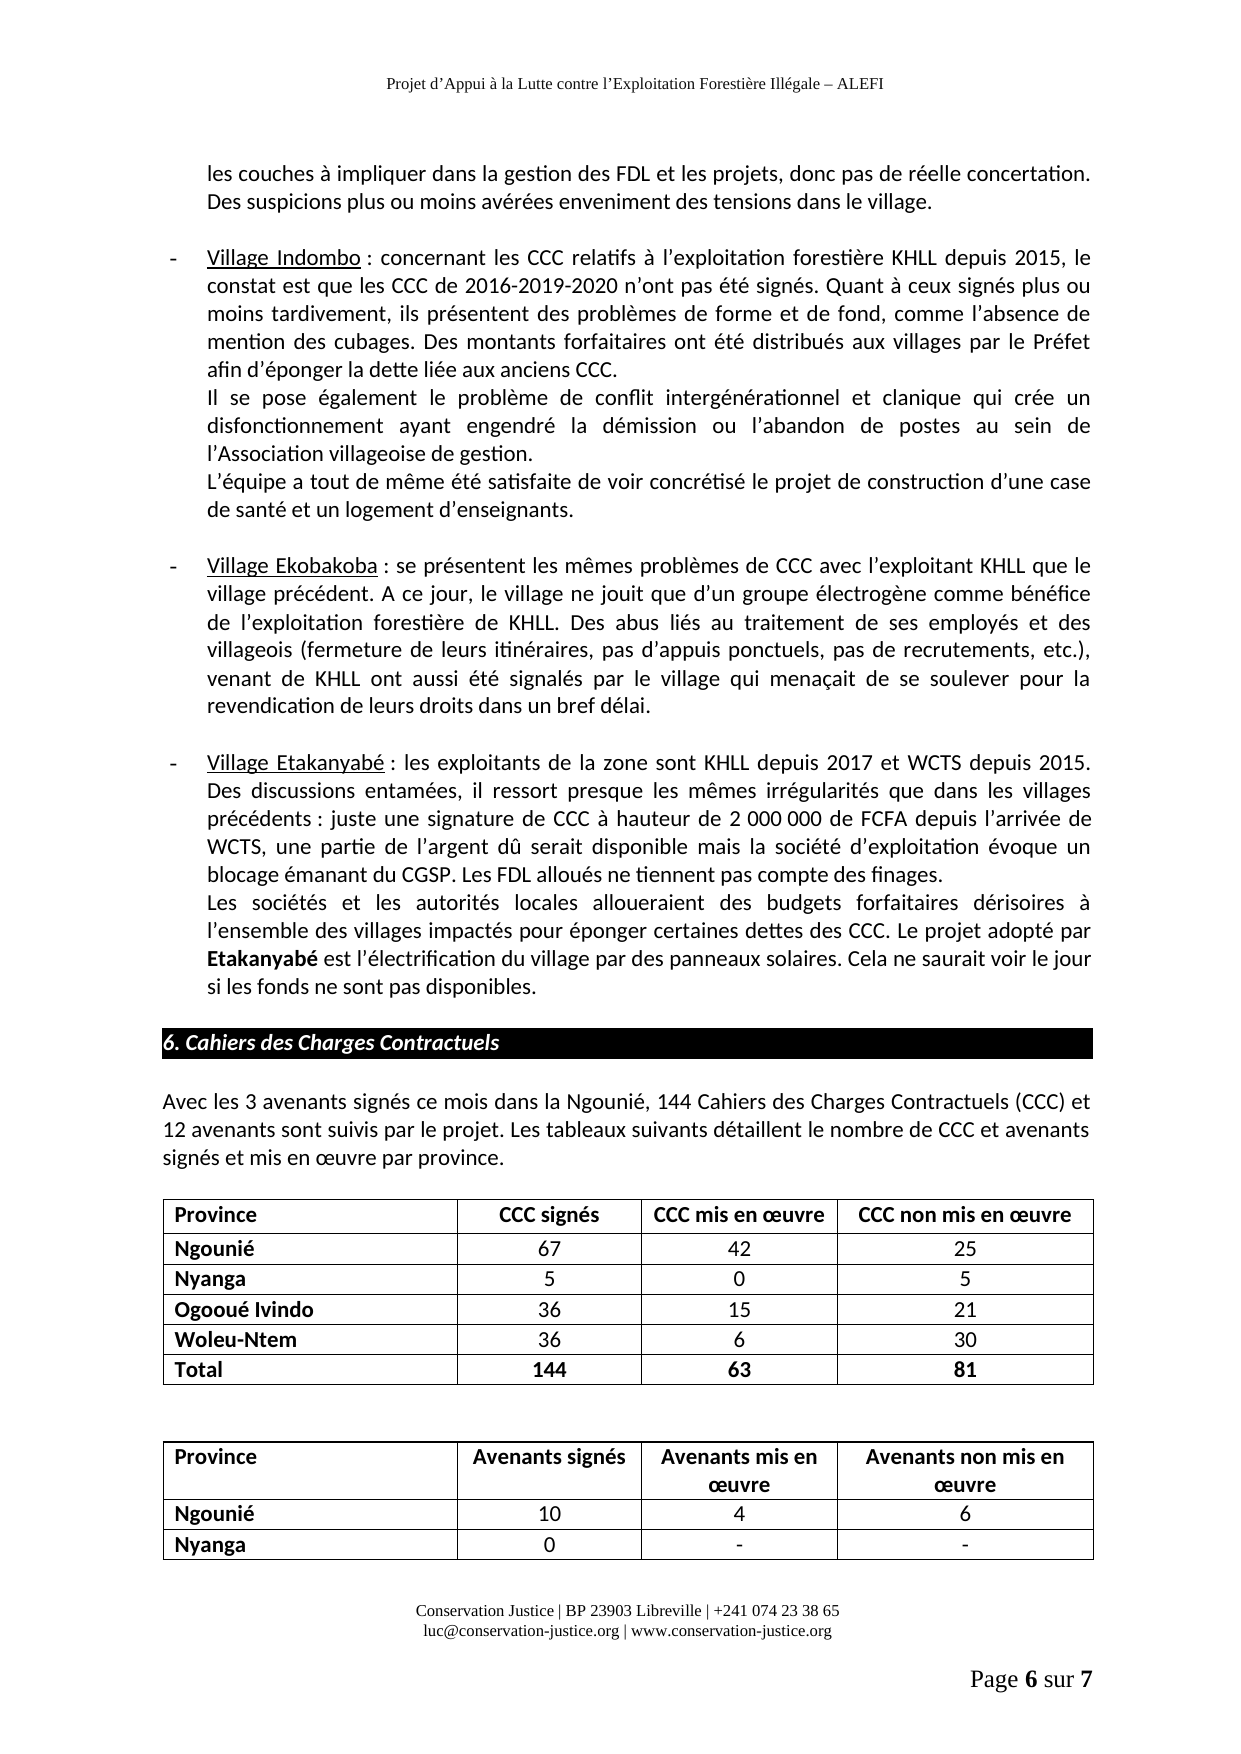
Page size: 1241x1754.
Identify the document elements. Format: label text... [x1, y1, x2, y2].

table_header Avenants mis en œuvre [642, 1443, 837, 1498]
table_cell 6 [642, 1325, 837, 1354]
table_cell 144 [458, 1355, 641, 1384]
table_cell 15 [642, 1295, 837, 1324]
table_cell 36 [458, 1295, 641, 1324]
table_cell 10 [458, 1500, 641, 1529]
table_header Avenants non mis en œuvre [838, 1443, 1093, 1498]
table_cell 81 [838, 1355, 1093, 1384]
text Avec les 3 avenants signés ce mois dans la Ngounié, 144 Cahiers des Charges Contractuels (CCC) et 12 avenants sont suivis par le projet. Les tableaux suivants détaillent le nombre de CCC et avenants signés et mis en œuvre par province. [162, 1087, 1093, 1171]
text Il se pose également le problème de conflit intergénérationnel et clanique qui crée un disfonctionnement ayant engendré la démission ou l’abandon de postes au sein de l’Association villageoise de gestion. [207, 383, 1093, 467]
table_cell 4 [642, 1500, 837, 1529]
table_header CCC signés [458, 1200, 641, 1233]
text Les sociétés et les autorités locales alloueraient des budgets forfaitaires dérisoires à l’ensemble des villages impactés pour éponger certaines dettes des CCC. Le projet adopté par Etakanyabé est l’électrification du village par des panneaux solaires. Cela ne saurait voir le jour si les fonds ne sont pas disponibles. [207, 888, 1093, 1000]
table_cell - [642, 1530, 837, 1559]
list Village Etakanyabé : les exploitants de la zone sont KHLL depuis 2017 et WCTS depuis 2015. Des discussions entamées, il ressort presque les mêmes irrégularités que dans les villages précédents : juste une signature de CCC à hauteur de 2 000 000 de FCFA depuis l’arrivée de WCTS, une partie de l’argent dû serait disponible mais la société d’exploitation évoque un blocage émanant du CGSP. Les FDL alloués ne tiennent pas compte des finages. [169, 748, 1093, 888]
table_cell 42 [642, 1234, 837, 1263]
table_cell 21 [838, 1295, 1093, 1324]
table_cell 6 [838, 1500, 1093, 1529]
list Village Indombo : concernant les CCC relatifs à l’exploitation forestière KHLL depuis 2015, le constat est que les CCC de 2016-2019-2020 n’ont pas été signés. Quant à ceux signés plus ou moins tardivement, ils présentent des problèmes de forme et de fond, comme l’absence de mention des cubages. Des montants forfaitaires ont été distribués aux villages par le Préfet afin d’éponger la dette liée aux anciens CCC. [169, 243, 1093, 383]
table_cell Ogooué Ivindo [164, 1295, 457, 1324]
table_cell Ngounié [164, 1234, 457, 1263]
table_cell 36 [458, 1325, 641, 1354]
table_cell 0 [642, 1265, 837, 1294]
table_cell Total [164, 1355, 457, 1384]
table_header CCC non mis en œuvre [838, 1200, 1093, 1233]
table_header CCC mis en œuvre [642, 1200, 837, 1233]
table_header Avenants signés [458, 1443, 641, 1498]
table_cell Nyanga [164, 1530, 457, 1559]
table_header Province [164, 1443, 457, 1498]
table_cell Nyanga [164, 1265, 457, 1294]
table_cell 30 [838, 1325, 1093, 1354]
table_cell 63 [642, 1355, 837, 1384]
table_cell Ngounié [164, 1500, 457, 1529]
table_cell 25 [838, 1234, 1093, 1263]
table_cell - [838, 1530, 1093, 1559]
table_header Province [164, 1200, 457, 1233]
subtitle 6. Cahiers des Charges Contractuels [162, 1028, 1093, 1059]
list Village Ekobakoba : se présentent les mêmes problèmes de CCC avec l’exploitant KHLL que le village précédent. A ce jour, le village ne jouit que d’un groupe électrogène comme bénéfice de l’exploitation forestière de KHLL. Des abus liés au traitement de ses employés et des villageois (fermeture de leurs itinéraires, pas d’appuis ponctuels, pas de recrutements, etc.), venant de KHLL ont aussi été signalés par le village qui menaçait de se soulever pour la revendication de leurs droits dans un bref délai. [169, 552, 1093, 720]
table_cell Woleu-Ntem [164, 1325, 457, 1354]
text L’équipe a tout de même été satisfaite de voir concrétisé le projet de construction d’une case de santé et un logement d’enseignants. [207, 467, 1093, 523]
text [207, 159, 1093, 215]
table_cell 5 [458, 1265, 641, 1294]
table_cell 5 [838, 1265, 1093, 1294]
table_cell 67 [458, 1234, 641, 1263]
table_cell 0 [458, 1530, 641, 1559]
